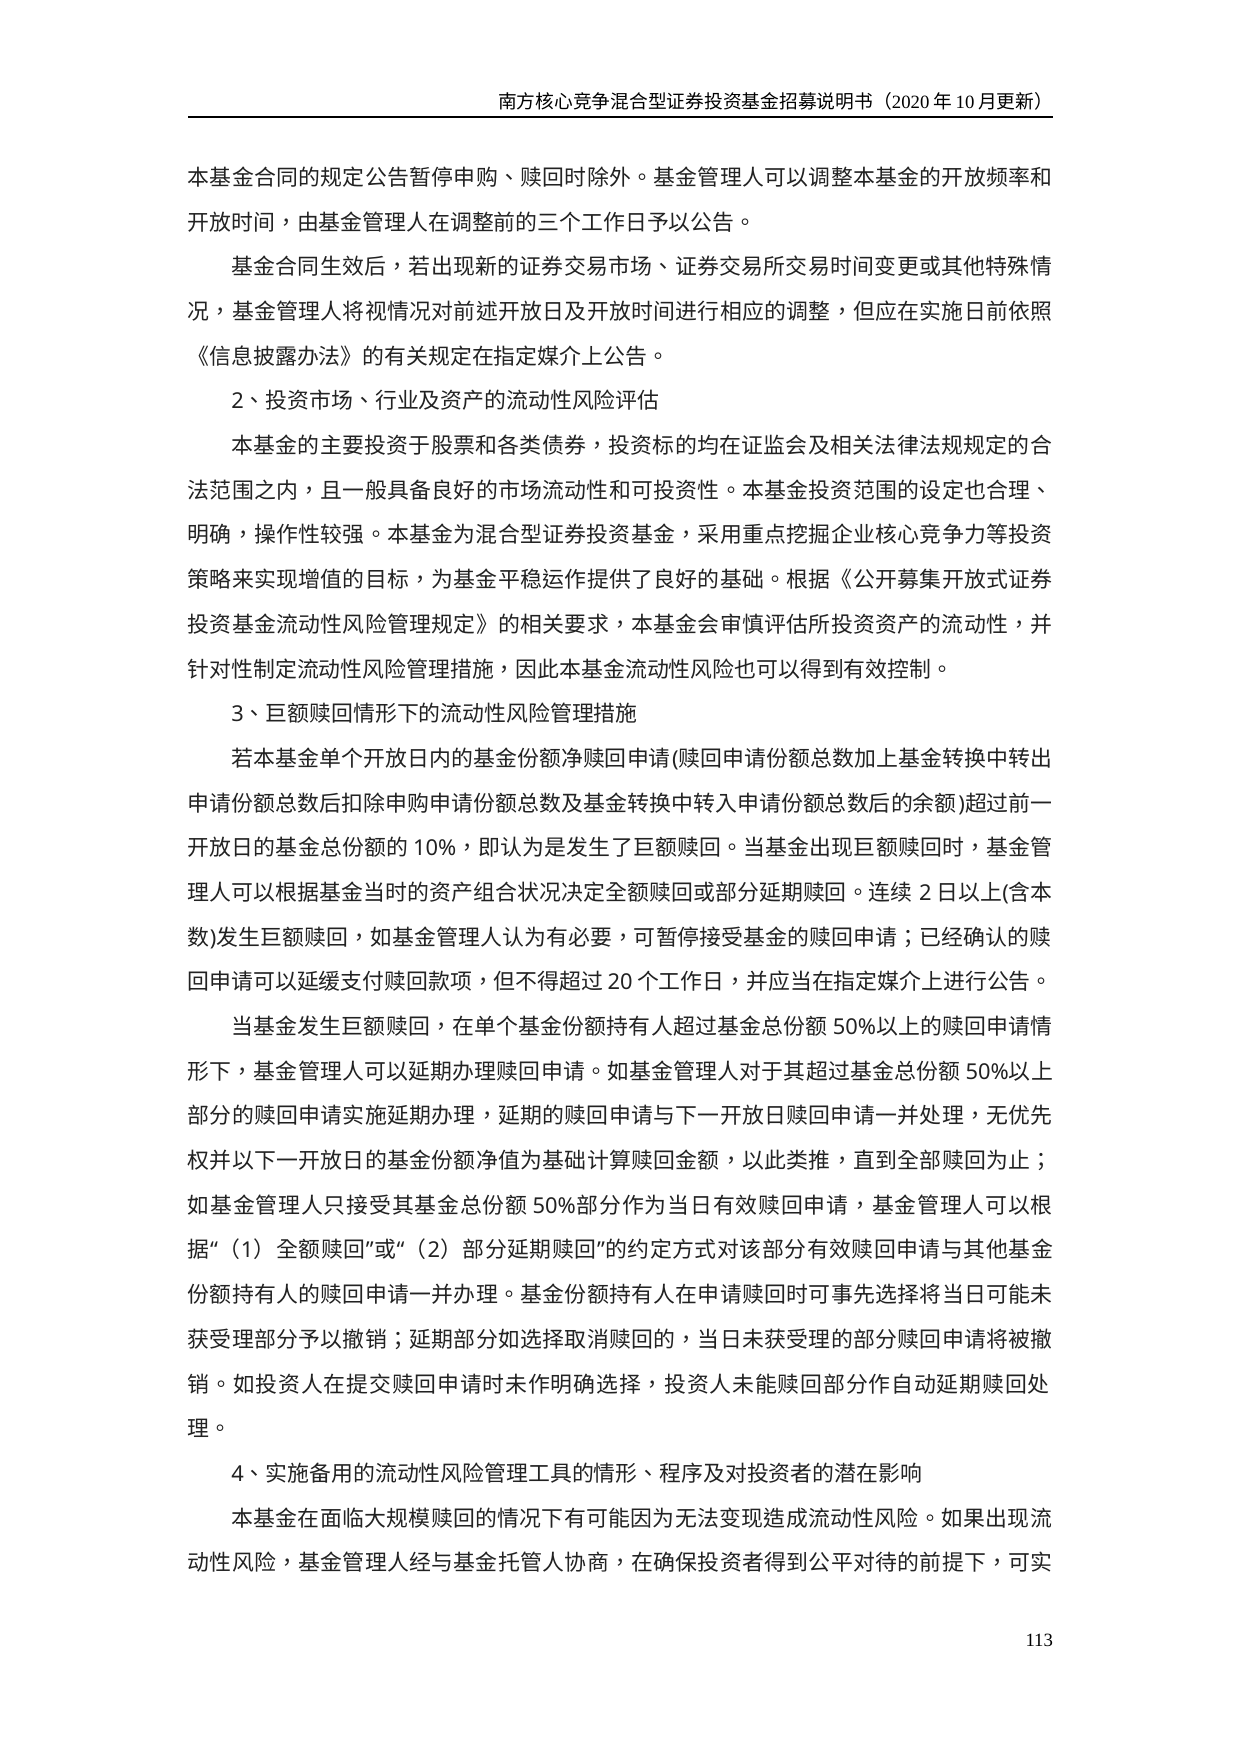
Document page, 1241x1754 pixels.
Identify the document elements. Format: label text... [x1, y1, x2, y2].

text 本基金的主要投资于股票和各类债券，投资标的均在证监会及相关法律法规规定的合法范围之内，且一般具备良好的市场流动性和可投资性。本基金投资范围的设定也合理、明确，操作性较强。本基金为混合型证券投资基金，采用重点挖掘企业核心竞争力等投资策略来实现增值的目标，为基金平稳运作提供了良好的基础。根据《公开募集开放式证券投资基金流动性风险管理规定》的相关要求，本基金会审慎评估所投资资产的流动性，并针对性制定流动性风险管理措施，因此本基金流动性风险也可以得到有效控制。 [187, 430, 1053, 683]
text 2、投资市场、行业及资产的流动性风险评估 [187, 385, 1053, 415]
text 若本基金单个开放日内的基金份额净赎回申请(赎回申请份额总数加上基金转换中转出申请份额总数后扣除申购申请份额总数及基金转换中转入申请份额总数后的余额)超过前一开放日的基金总份额的10%，即认为是发生了巨额赎回。当基金出现巨额赎回时，基金管理人可以根据基金当时的资产组合状况决定全额赎回或部分延期赎回。连续2日以上(含本数)发生巨额赎回，如基金管理人认为有必要，可暂停接受基金的赎回申请；已经确认的赎回申请可以延缓支付赎回款项，但不得超过20个工作日，并应当在指定媒介上进行公告。 [187, 743, 1053, 996]
text 当基金发生巨额赎回，在单个基金份额持有人超过基金总份额50%以上的赎回申请情形下，基金管理人可以延期办理赎回申请。如基金管理人对于其超过基金总份额50%以上部分的赎回申请实施延期办理，延期的赎回申请与下一开放日赎回申请一并处理，无优先权并以下一开放日的基金份额净值为基础计算赎回金额，以此类推，直到全部赎回为止；如基金管理人只接受其基金总份额50%部分作为当日有效赎回申请，基金管理人可以根据“（1）全额赎回”或“（2）部分延期赎回”的约定方式对该部分有效赎回申请与其他基金份额持有人的赎回申请一并办理。基金份额持有人在申请赎回时可事先选择将当日可能未获受理部分予以撤销；延期部分如选择取消赎回的，当日未获受理的部分赎回申请将被撤销。如投资人在提交赎回申请时未作明确选择，投资人未能赎回部分作自动延期赎回处理。 [187, 1011, 1053, 1443]
text 3、巨额赎回情形下的流动性风险管理措施 [187, 698, 1053, 728]
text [187, 1503, 1053, 1577]
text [187, 162, 1053, 236]
text 4、实施备用的流动性风险管理工具的情形、程序及对投资者的潜在影响 [187, 1458, 1053, 1488]
text 基金合同生效后，若出现新的证券交易市场、证券交易所交易时间变更或其他特殊情况，基金管理人将视情况对前述开放日及开放时间进行相应的调整，但应在实施日前依照《信息披露办法》的有关规定在指定媒介上公告。 [187, 251, 1053, 371]
